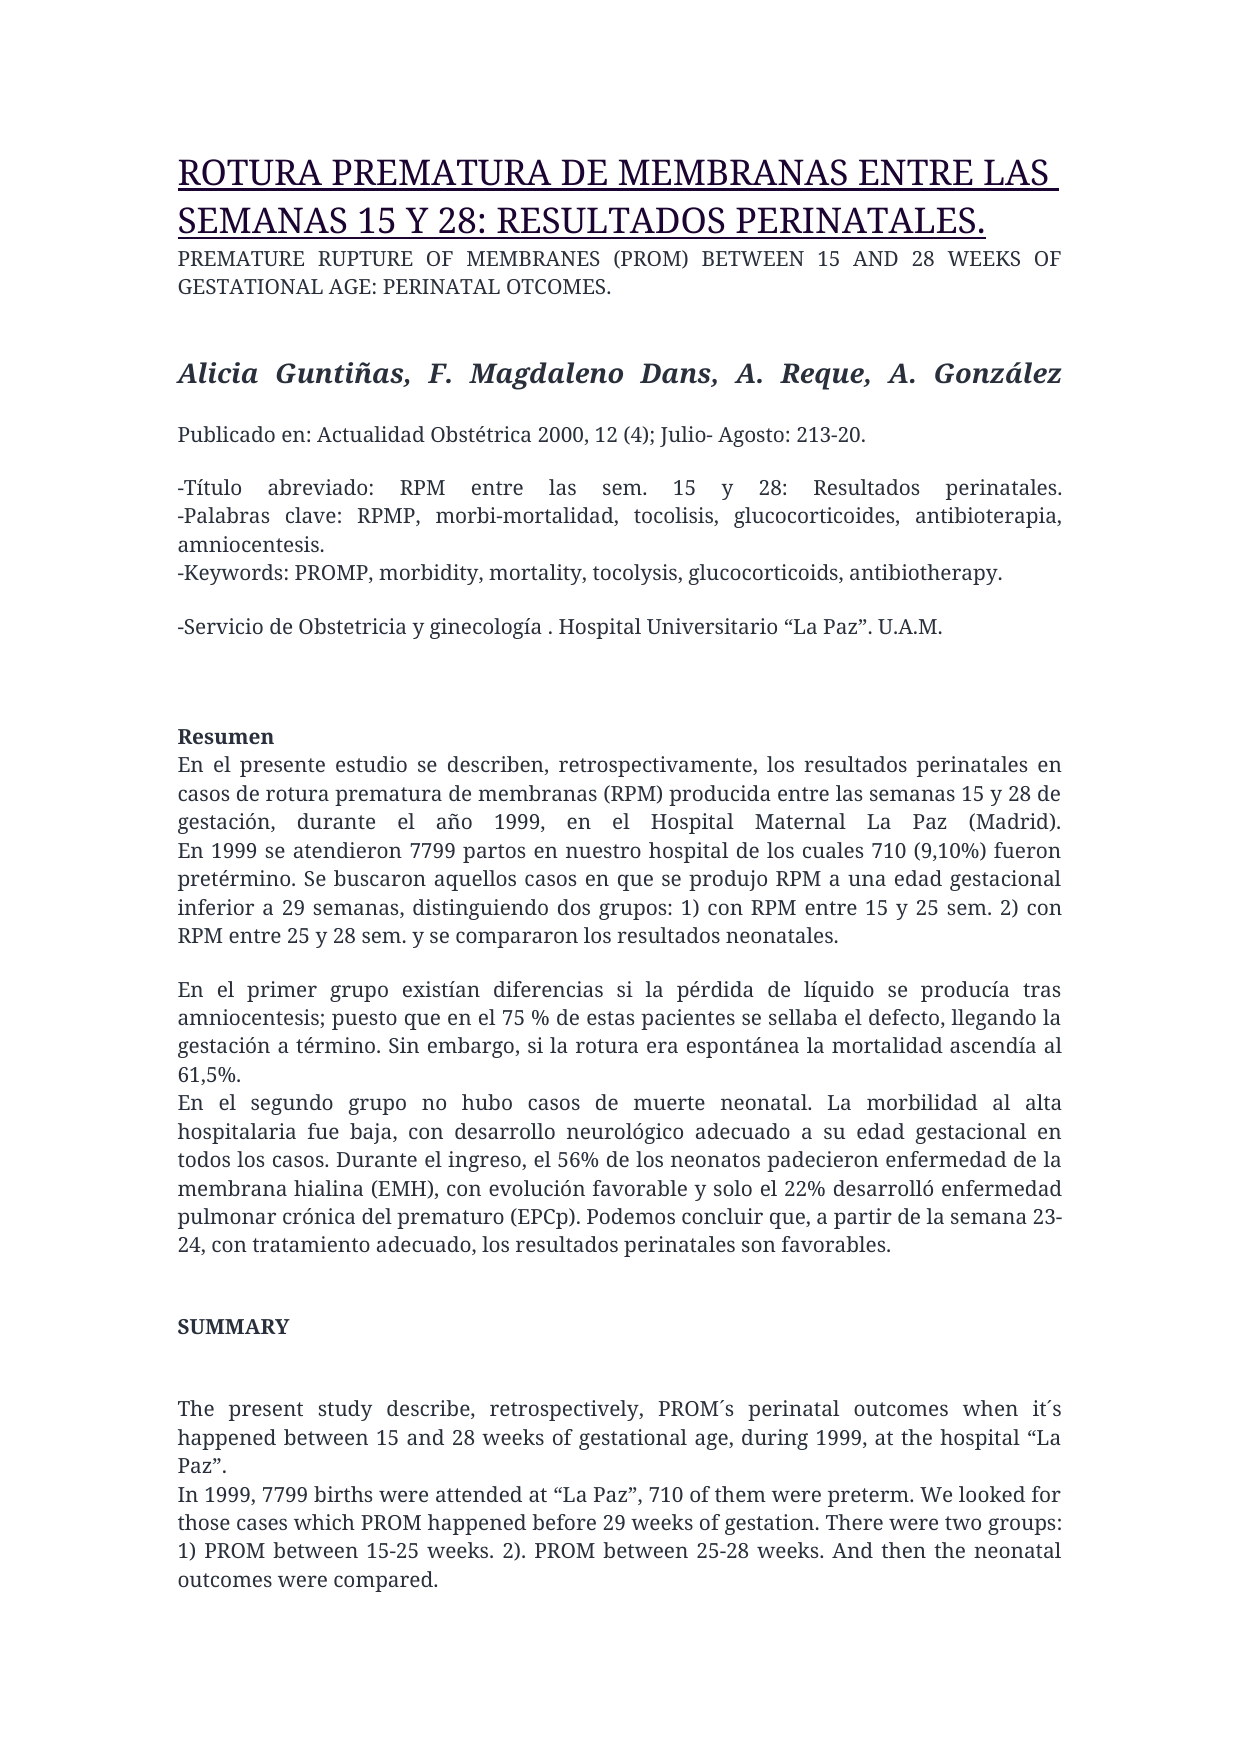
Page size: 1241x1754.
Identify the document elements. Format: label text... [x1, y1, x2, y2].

text -Servicio de Obstetricia y ginecología . Hospital Universitario “La Paz”. U.A.M. [177, 612, 1063, 640]
text En el primer grupo existían diferencias si la pérdida de líquido se producía tras amniocentesis; puesto que en el 75 % de estas pacientes se sellaba el defecto, llegando la gestación a término. Sin embargo, si la rotura era espontánea la mortalidad ascendía al 61,5%. En el segundo grupo no hubo casos de muerte neonatal. La morbilidad al alta hospitalaria fue baja, con desarrollo neurológico adecuado a su edad gestacional en todos los casos. Durante el ingreso, el 56% de los neonatos padecieron enfermedad de la membrana hialina (EMH), con evolución favorable y solo el 22% desarrolló enfermedad pulmonar crónica del prematuro (EPCp). Podemos concluir que, a partir de la semana 23-24, con tratamiento adecuado, los resultados perinatales son favorables. [177, 975, 1063, 1259]
text -Título abreviado: RPM entre las sem. 15 y 28: Resultados perinatales. -Palabras clave: RPMP, morbi-mortalidad, tocolisis, glucocorticoides, antibioterapia, amniocentesis. -Keywords: PROMP, morbidity, mortality, tocolysis, glucocorticoids, antibiotherapy. [177, 473, 1063, 587]
text The present study describe, retrospectively, PROM´s perinatal outcomes when it´s happened between 15 and 28 weeks of gestational age, during 1999, at the hospital “La Paz”. In 1999, 7799 births were attended at “La Paz”, 710 of them were preterm. We looked for those cases which PROM happened before 29 weeks of gestation. There were two groups: 1) PROM between 15-25 weeks. 2). PROM between 25-28 weeks. And then the neonatal outcomes were compared. [177, 1366, 1063, 1593]
text Resumen En el presente estudio se describen, retrospectivamente, los resultados perinatales en casos de rotura prematura de membranas (RPM) producida entre las semanas 15 y 28 de gestación, durante el año 1999, en el Hospital Maternal La Paz (Madrid). En 1999 se atendieron 7799 partos en nuestro hospital de los cuales 710 (9,10%) fueron pretérmino. Se buscaron aquellos casos en que se produjo RPM a una edad gestacional inferior a 29 semanas, distinguiendo dos grupos: 1) con RPM entre 15 y 25 sem. 2) con RPM entre 25 y 28 sem. y se compararon los resultados neonatales. [177, 665, 1063, 950]
text ROTURA PREMATURA DE MEMBRANAS ENTRE LAS SEMANAS 15 Y 28: RESULTADOS PERINATALES. [177, 148, 1063, 244]
text SUMMARY [177, 1284, 1063, 1341]
text Alicia Guntiñas, F. Magdaleno Dans, A. Reque, A. González Publicado en: Actualidad Obstétrica 2000, 12 (4); Julio- Agosto: 213-20. [177, 326, 1063, 448]
text PREMATURE RUPTURE OF MEMBRANES (PROM) BETWEEN 15 AND 28 WEEKS OF GESTATIONAL AGE: PERINATAL OTCOMES. [177, 244, 1063, 301]
